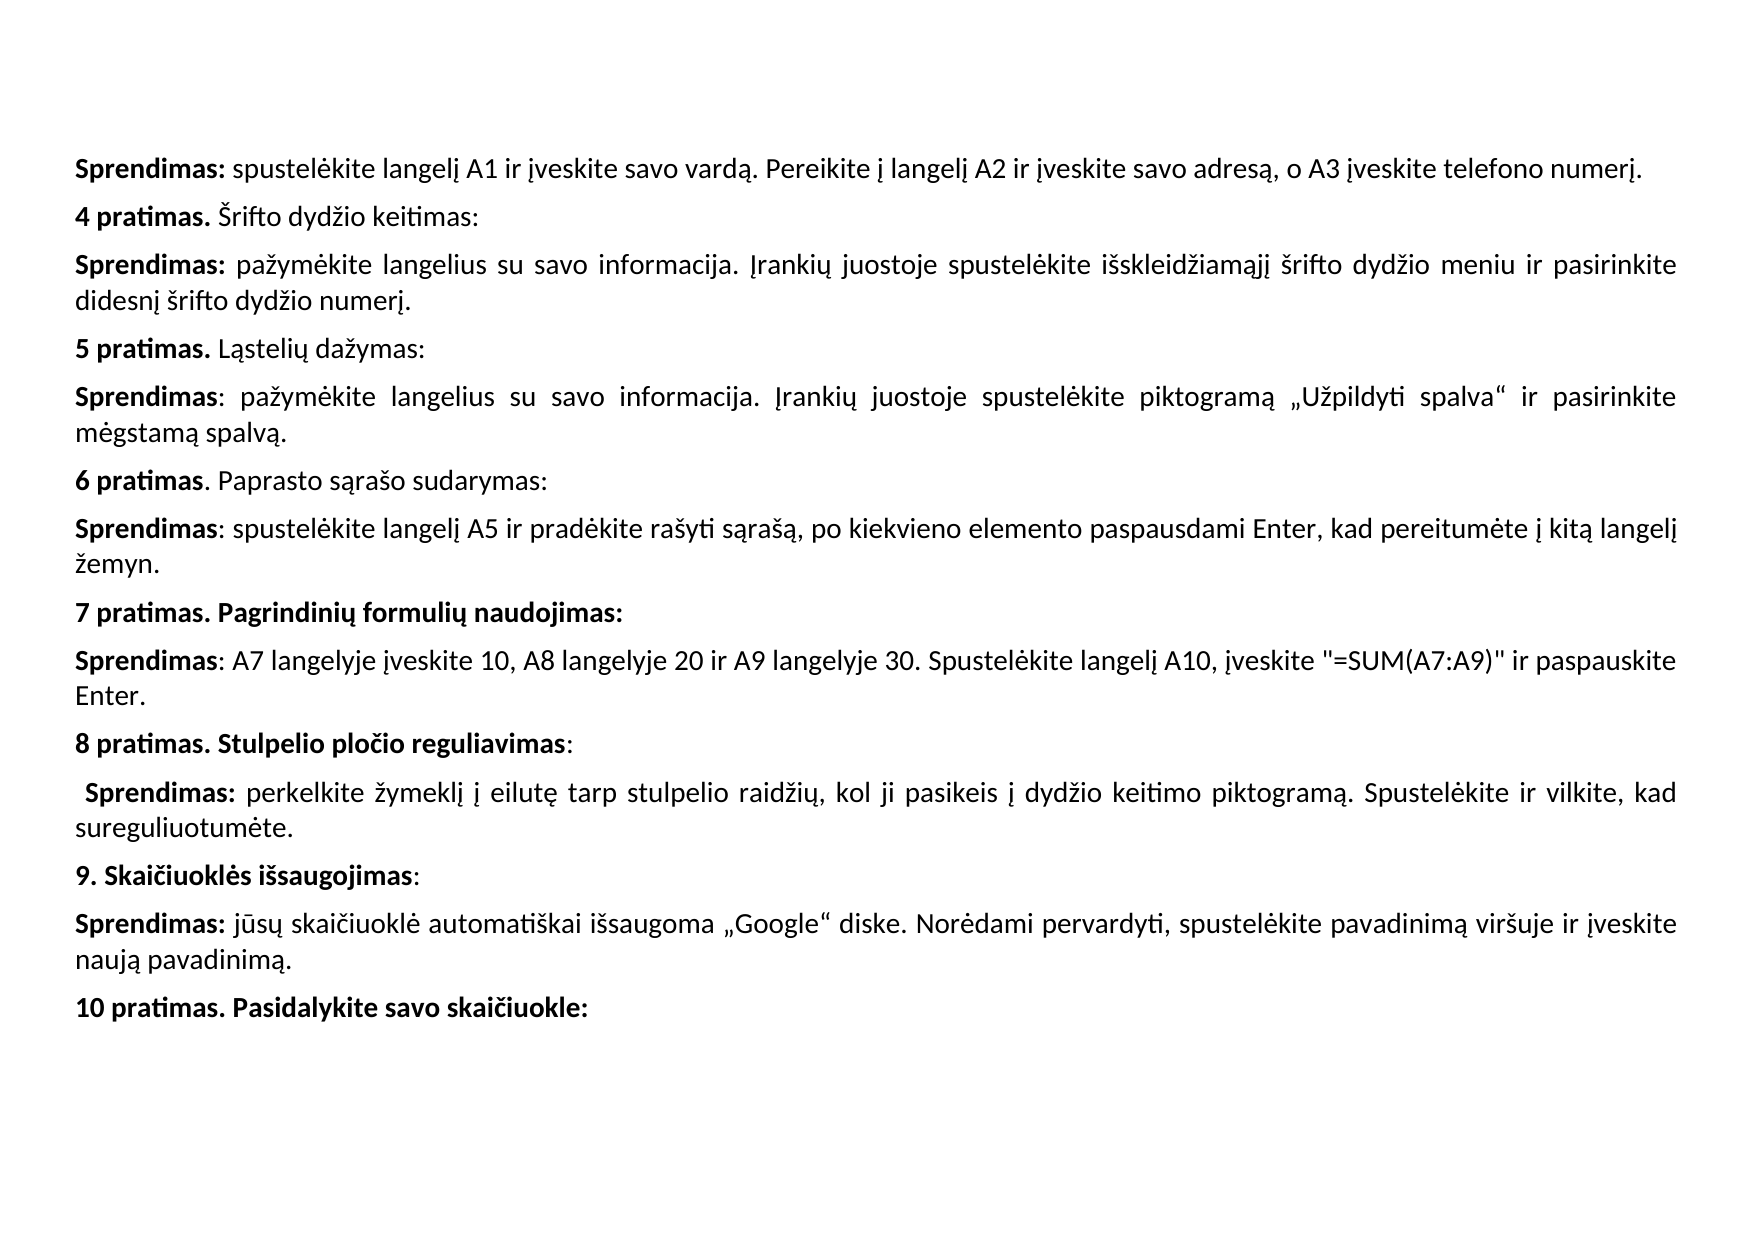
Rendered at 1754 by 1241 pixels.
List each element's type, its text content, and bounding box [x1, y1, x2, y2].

text 10 pratimas. Pasidalykite savo skaičiuokle: [75, 989, 1679, 1025]
text Sprendimas: spustelėkite langelį A1 ir įveskite savo vardą. Pereikite į langelį A2 ir įveskite savo adresą, o A3 įveskite telefono numerį. [75, 150, 1679, 186]
text Sprendimas: pažymėkite langelius su savo informacija. Įrankių juostoje spustelėkite piktogramą „Užpildyti spalva“ ir pasirinkite mėgstamą spalvą. [75, 378, 1679, 449]
text 5 pratimas. Ląstelių dažymas: [75, 330, 1679, 366]
text Sprendimas: perkelkite žymeklį į eilutę tarp stulpelio raidžių, kol ji pasikeis į dydžio keitimo piktogramą. Spustelėkite ir vilkite, kad sureguliuotumėte. [75, 774, 1679, 845]
text Sprendimas: jūsų skaičiuoklė automatiškai išsaugoma „Google“ diske. Norėdami pervardyti, spustelėkite pavadinimą viršuje ir įveskite naują pavadinimą. [75, 906, 1679, 977]
text 9. Skaičiuoklės išsaugojimas: [75, 857, 1679, 893]
text 7 pratimas. Pagrindinių formulių naudojimas: [75, 594, 1679, 629]
text 8 pratimas. Stulpelio pločio reguliavimas: [75, 726, 1679, 761]
text Sprendimas: spustelėkite langelį A5 ir pradėkite rašyti sąrašą, po kiekvieno elemento paspausdami Enter, kad pereitumėte į kitą langelį žemyn. [75, 510, 1679, 581]
text 6 pratimas. Paprasto sąrašo sudarymas: [75, 462, 1679, 497]
text 4 pratimas. Šrifto dydžio keitimas: [75, 198, 1679, 234]
text Sprendimas: pažymėkite langelius su savo informacija. Įrankių juostoje spustelėkite išskleidžiamąjį šrifto dydžio meniu ir pasirinkite didesnį šrifto dydžio numerį. [75, 246, 1679, 317]
text Sprendimas: A7 langelyje įveskite 10, A8 langelyje 20 ir A9 langelyje 30. Spustelėkite langelį A10, įveskite "=SUM(A7:A9)" ir paspauskite Enter. [75, 642, 1679, 713]
